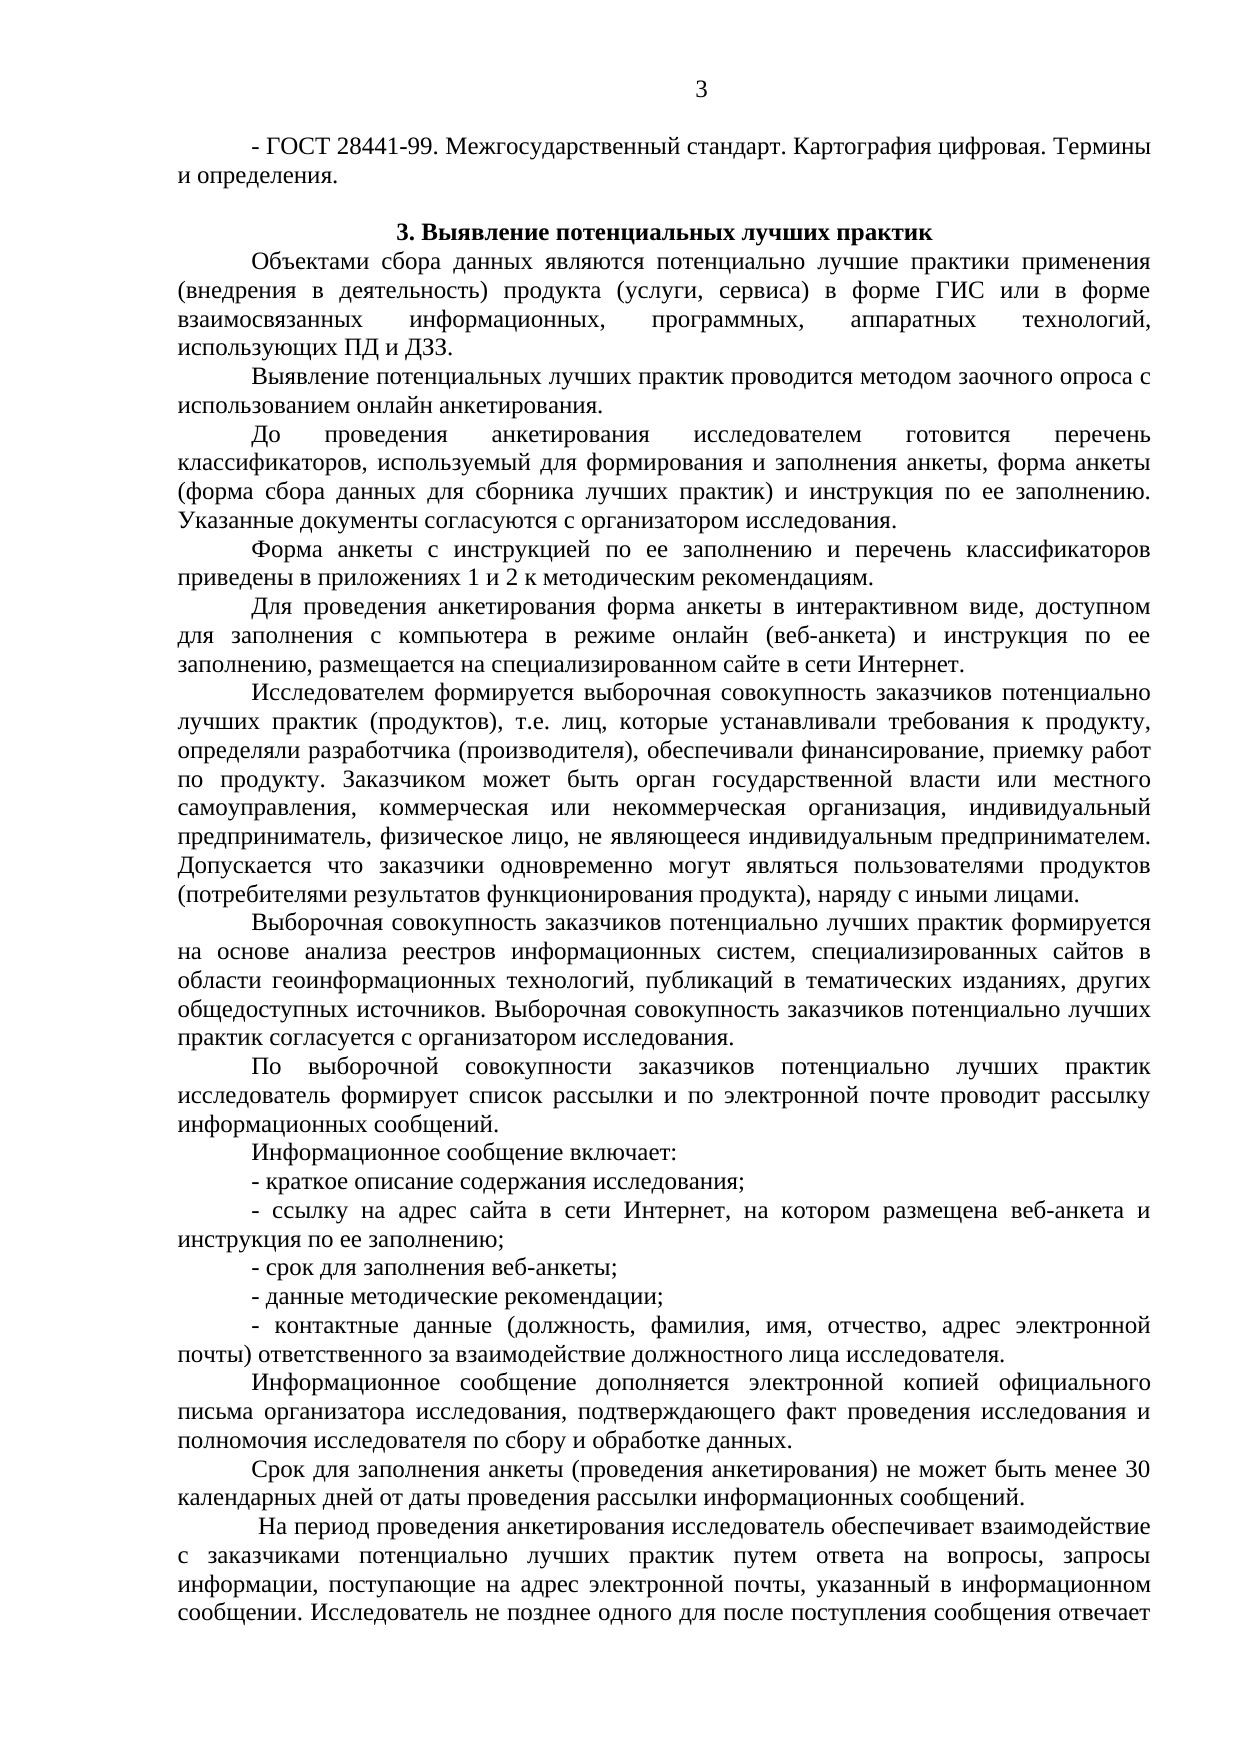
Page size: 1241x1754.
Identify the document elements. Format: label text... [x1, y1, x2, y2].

text - срок для заполнения веб-анкеты; [177, 1252, 1152, 1281]
text Для проведения анкетирования форма анкеты в интерактивном виде, доступном для заполнения с компьютера в режиме онлайн (веб-анкета) и инструкция по ее заполнению, размещается на специализированном сайте в сети Интернет. [177, 591, 1152, 677]
text Исследователем формируется выборочная совокупность заказчиков потенциально лучших практик (продуктов), т.е. лиц, которые устанавливали требования к продукту, определяли разработчика (производителя), обеспечивали финансирование, приемку работ по продукту. Заказчиком может быть орган государственной власти или местного самоуправления, коммерческая или некоммерческая организация, индивидуальный предприниматель, физическое лицо, не являющееся индивидуальным предпринимателем. Допускается что заказчики одновременно могут являться пользователями продуктов (потребителями результатов функционирования продукта), наряду с иными лицами. [177, 677, 1152, 907]
text Срок для заполнения анкеты (проведения анкетирования) не может быть менее 30 календарных дней от даты проведения рассылки информационных сообщений. [177, 1454, 1152, 1511]
text Выявление потенциальных лучших практик проводится методом заочного опроса с использованием онлайн анкетирования. [177, 361, 1152, 419]
text - данные методические рекомендации; [177, 1281, 1152, 1310]
text Информационное сообщение дополняется электронной копией официального письма организатора исследования, подтверждающего факт проведения исследования и полномочия исследователя по сбору и обработке данных. [177, 1367, 1152, 1454]
text Информационное сообщение включает: [177, 1137, 1152, 1166]
text Объектами сбора данных являются потенциально лучшие практики применения (внедрения в деятельность) продукта (услуги, сервиса) в форме ГИС или в форме взаимосвязанных информационных, программных, аппаратных технологий, использующих ПД и ДЗЗ. [177, 246, 1152, 361]
text До проведения анкетирования исследователем готовится перечень классификаторов, используемый для формирования и заполнения анкеты, форма анкеты (форма сбора данных для сборника лучших практик) и инструкция по ее заполнению. Указанные документы согласуются с организатором исследования. [177, 419, 1152, 534]
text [177, 1511, 1152, 1626]
text По выборочной совокупности заказчиков потенциально лучших практик исследователь формирует список рассылки и по электронной почте проводит рассылку информационных сообщений. [177, 1051, 1152, 1137]
text Форма анкеты с инструкцией по ее заполнению и перечень классификаторов приведены в приложениях 1 и 2 к методическим рекомендациям. [177, 534, 1152, 591]
text - ГОСТ 28441-99. Межгосударственный стандарт. Картография цифровая. Термины и определения. [177, 131, 1152, 189]
text - краткое описание содержания исследования; [177, 1166, 1152, 1195]
text - контактные данные (должность, фамилия, имя, отчество, адрес электронной почты) ответственного за взаимодействие должностного лица исследователя. [177, 1310, 1152, 1367]
text 3. Выявление потенциальных лучших практик [177, 217, 1152, 246]
text - ссылку на адрес сайта в сети Интернет, на котором размещена веб-анкета и инструкция по ее заполнению; [177, 1195, 1152, 1252]
text Выборочная совокупность заказчиков потенциально лучших практик формируется на основе анализа реестров информационных систем, специализированных сайтов в области геоинформационных технологий, публикаций в тематических изданиях, других общедоступных источников. Выборочная совокупность заказчиков потенциально лучших практик согласуется с организатором исследования. [177, 907, 1152, 1051]
